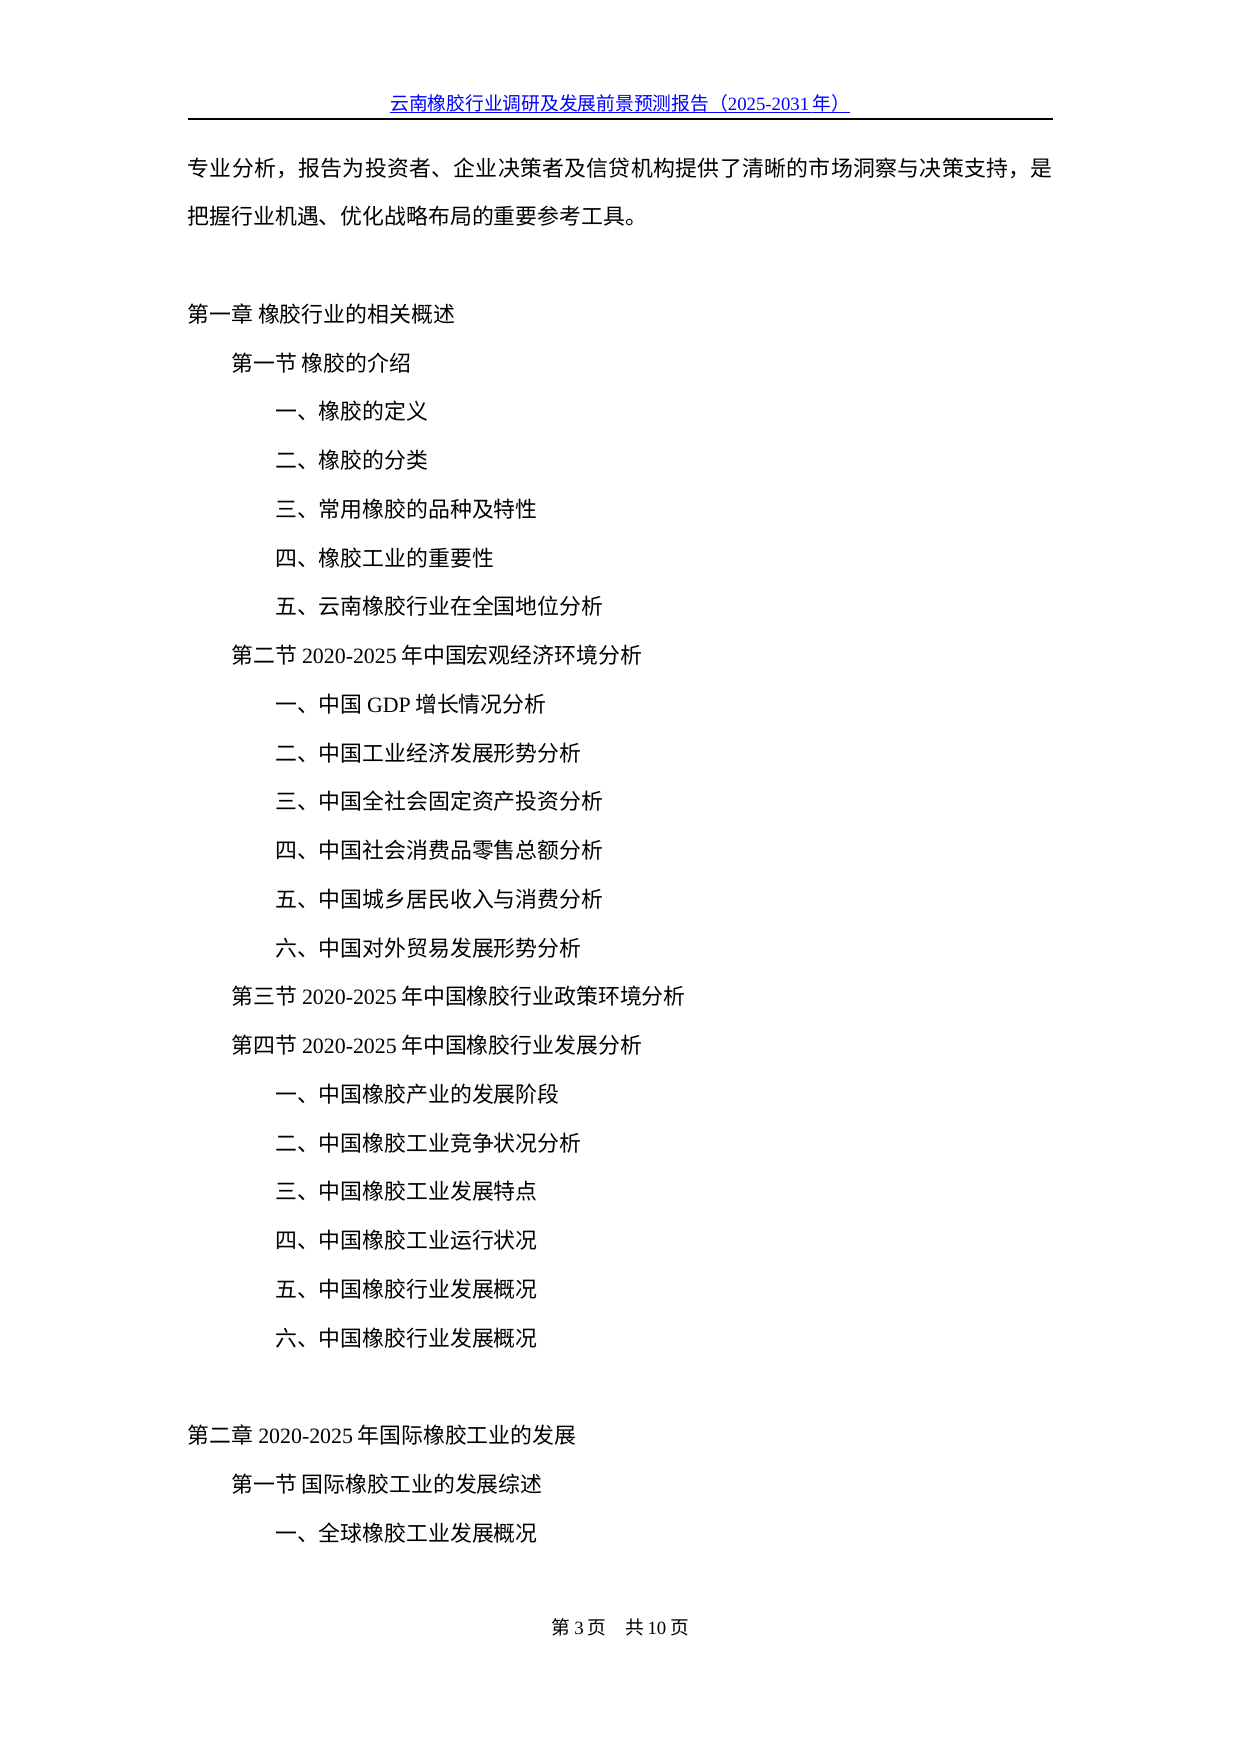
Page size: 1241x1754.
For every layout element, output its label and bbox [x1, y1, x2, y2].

text [187, 150, 1053, 1548]
